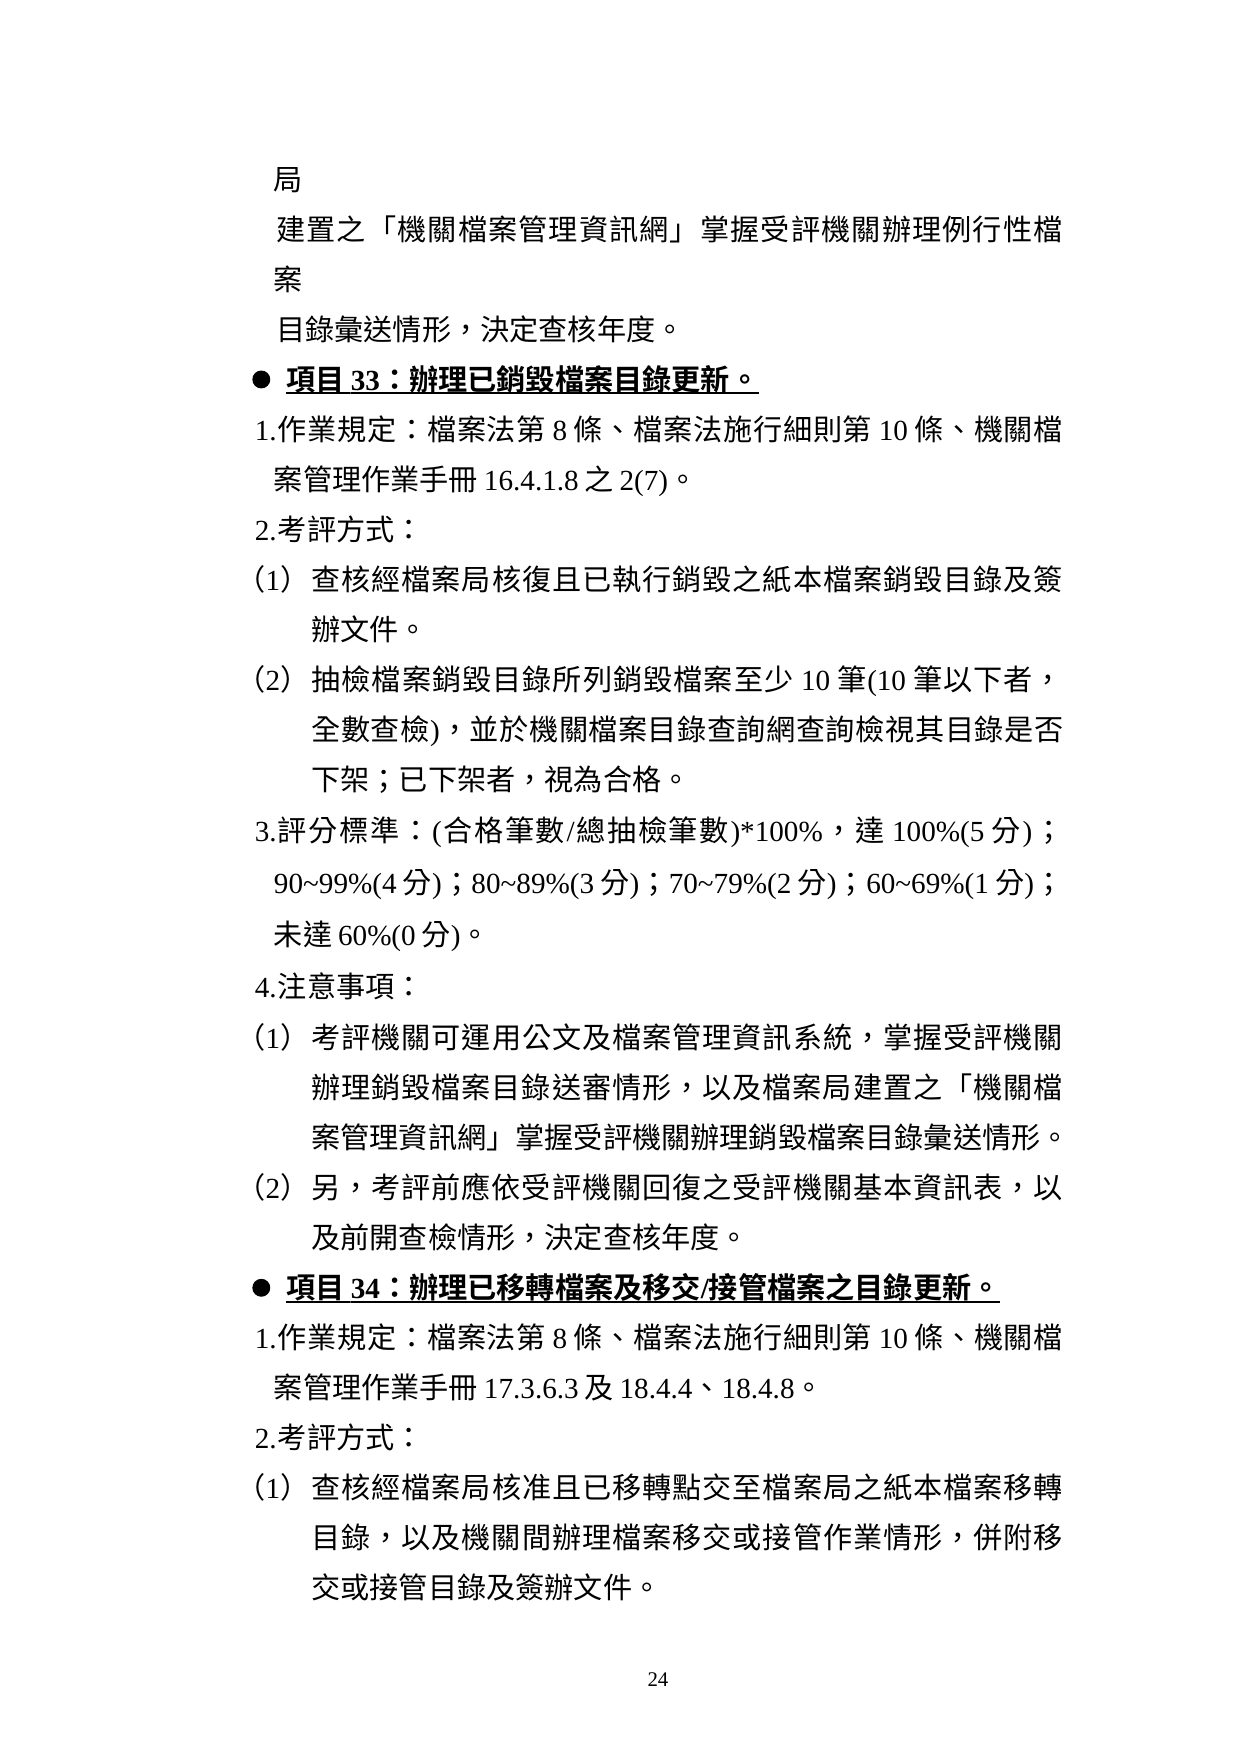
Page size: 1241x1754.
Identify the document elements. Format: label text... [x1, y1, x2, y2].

list 考評方式： [254, 500, 1063, 550]
list 注意事項： [254, 956, 1063, 1008]
text 目錄彙送情形，決定查核年度。 [274, 300, 1063, 350]
list 作業規定：檔案法第8條、檔案法施行細則第10條、機關檔案管理作業手冊16.4.1.8之2(7)。 [254, 400, 1063, 500]
list 評分標準：(合格筆數/總抽檢筆數)*100%，達100%(5分)；90~99%(4分)；80~89%(3分)；70~79%(2分)；60~69%(1分)；未達60%(0分)。 [254, 800, 1063, 956]
list 考評方式： [254, 1408, 1063, 1458]
list 項目33：辦理已銷毀檔案目錄更新。 [250, 350, 1063, 400]
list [254, 150, 1063, 200]
list 抽檢檔案銷毀目錄所列銷毀檔案至少10筆(10筆以下者，全數查檢)，並於機關檔案目錄查詢網查詢檢視其目錄是否下架；已下架者，視為合格。 [236, 650, 1063, 800]
list 考評機關可運用公文及檔案管理資訊系統，掌握受評機關辦理銷毀檔案目錄送審情形，以及檔案局建置之「機關檔案管理資訊網」掌握受評機關辦理銷毀檔案目錄彙送情形。 [236, 1008, 1063, 1158]
list 項目34：辦理已移轉檔案及移交/接管檔案之目錄更新。 [250, 1258, 1063, 1308]
list 查核經檔案局核復且已執行銷毀之紙本檔案銷毀目錄及簽辦文件。 [236, 550, 1063, 650]
list 作業規定：檔案法第8條、檔案法施行細則第10條、機關檔案管理作業手冊17.3.6.3及18.4.4、18.4.8。 [254, 1308, 1063, 1408]
list 另，考評前應依受評機關回復之受評機關基本資訊表，以及前開查檢情形，決定查核年度。 [236, 1158, 1063, 1258]
text 建置之「機關檔案管理資訊網」掌握受評機關辦理例行性檔案 [274, 200, 1063, 300]
list 查核經檔案局核准且已移轉點交至檔案局之紙本檔案移轉目錄，以及機關間辦理檔案移交或接管作業情形，併附移交或接管目錄及簽辦文件。 [236, 1458, 1063, 1608]
